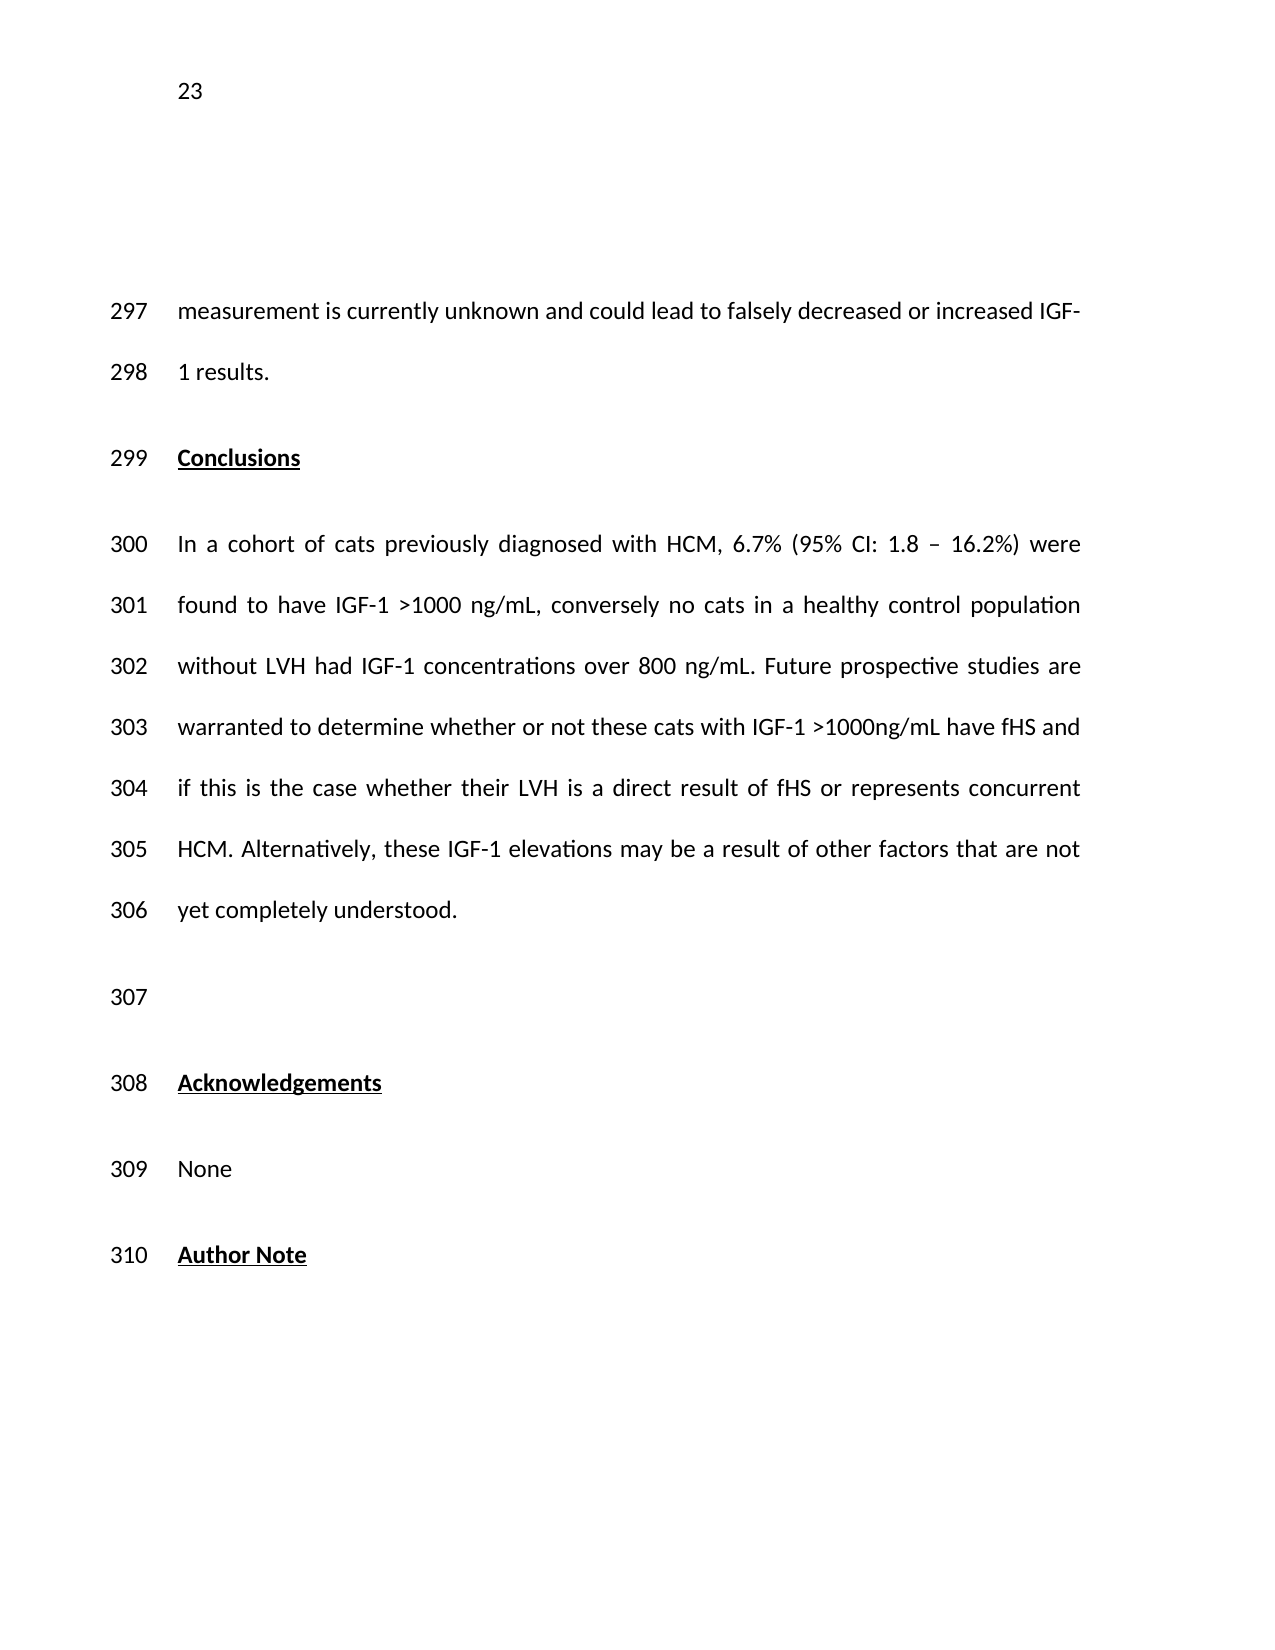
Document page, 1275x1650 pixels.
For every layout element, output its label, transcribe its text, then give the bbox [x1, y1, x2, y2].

text None [177, 1153, 1083, 1183]
text Conclusions [177, 442, 1083, 473]
text Acknowledgements [177, 1067, 1083, 1097]
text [177, 295, 1083, 387]
text Author Note [177, 1239, 1083, 1269]
text In a cohort of cats previously diagnosed with HCM, 6.7% (95% CI: 1.8 – 16.2%) were found to have IGF-1 >1000 ng/mL, conversely no cats in a healthy control population without LVH had IGF-1 concentrations over 800 ng/mL. Future prospective studies are warranted to determine whether or not these cats with IGF-1 >1000ng/mL have fHS and if this is the case whether their LVH is a direct result of fHS or represents concurrent HCM. Alternatively, these IGF-1 elevations may be a result of other factors that are not yet completely understood. [177, 528, 1083, 925]
